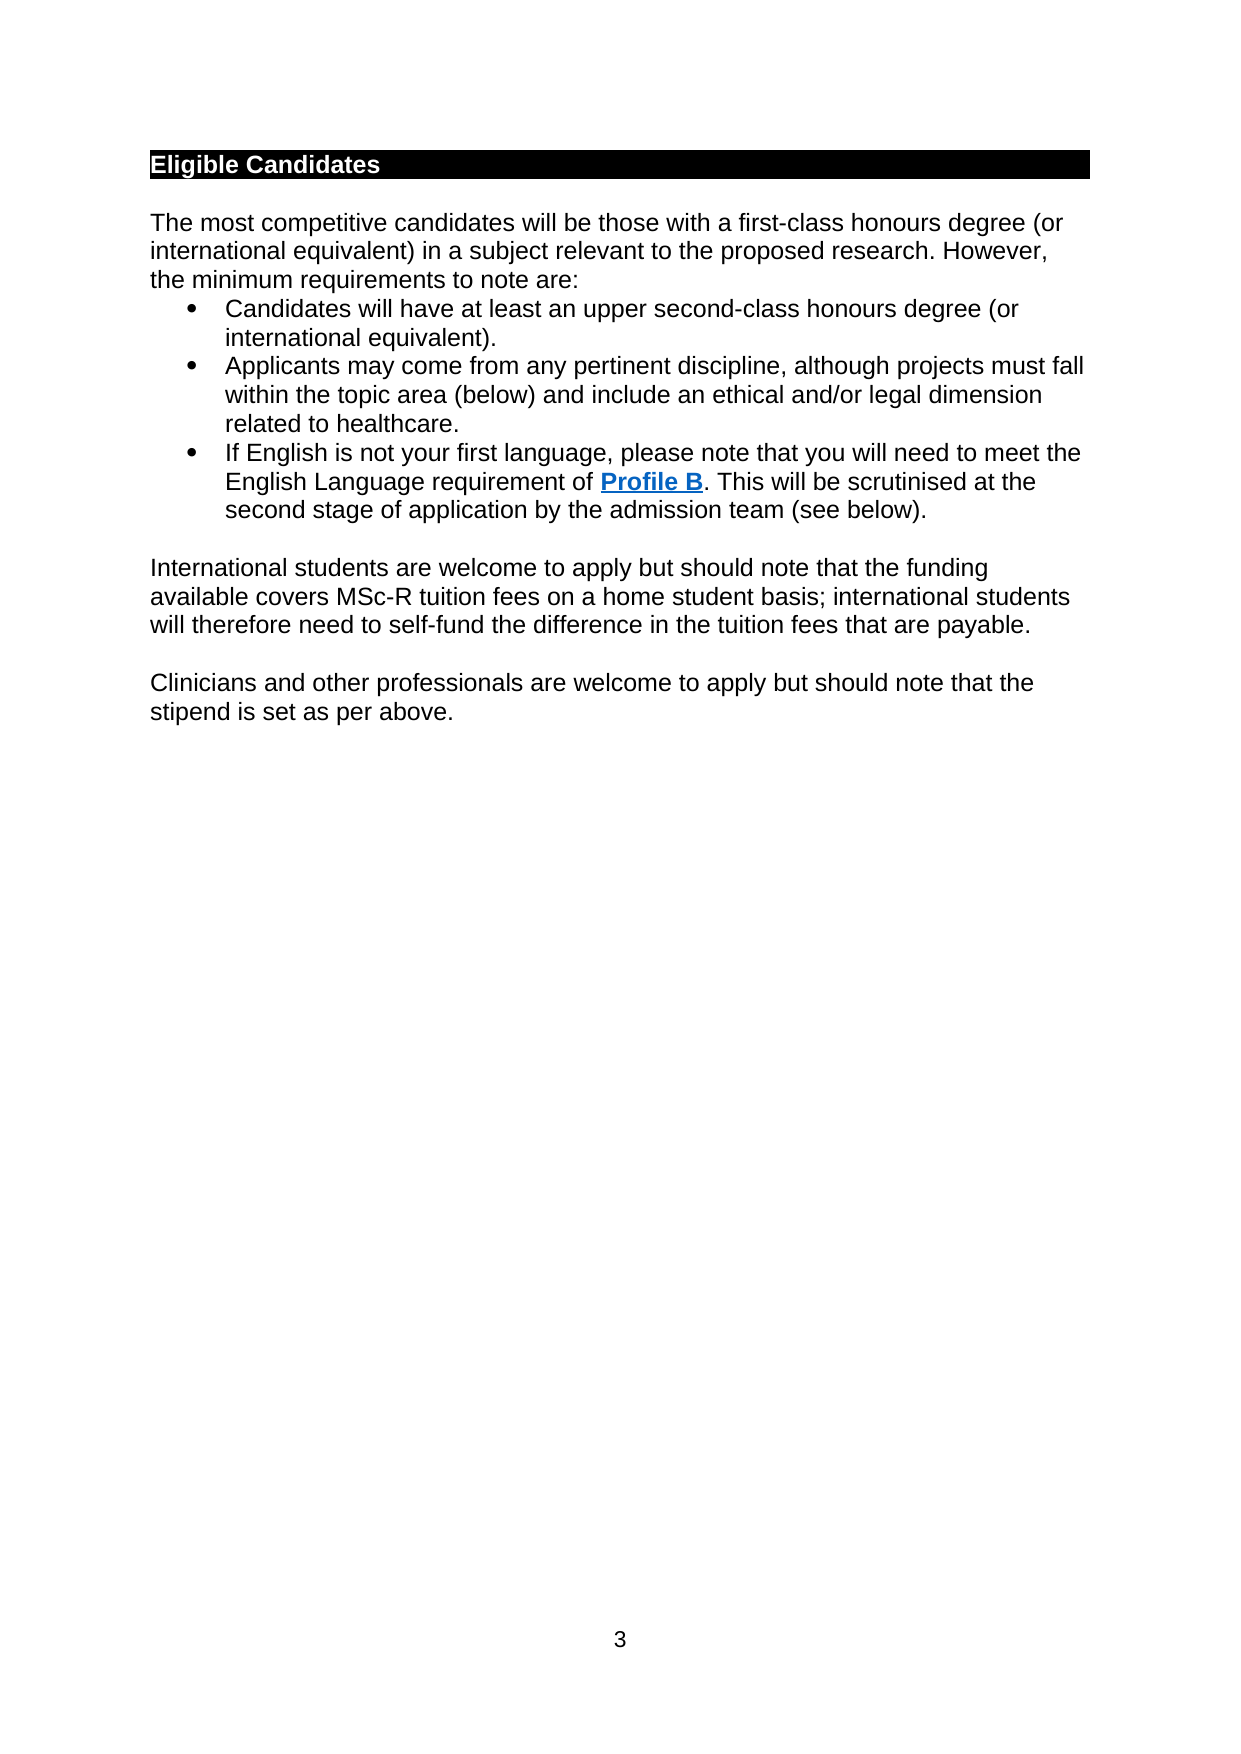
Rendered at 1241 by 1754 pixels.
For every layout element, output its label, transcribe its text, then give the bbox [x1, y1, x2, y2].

list Candidates will have at least an upper second-class honours degree (or international equivalent). [187, 294, 1090, 351]
text International students are welcome to apply but should note that the funding available covers MSc-R tuition fees on a home student basis; international students will therefore need to self-fund the difference in the tuition fees that are payable. [150, 553, 1090, 639]
text Eligible Candidates [150, 150, 1090, 179]
text Clinicians and other professionals are welcome to apply but should note that the stipend is set as per above. [150, 668, 1090, 725]
list Applicants may come from any pertinent discipline, although projects must fall within the topic area (below) and include an ethical and/or legal dimension related to healthcare. [187, 351, 1090, 438]
list If English is not your first language, please note that you will need to meet the English Language requirement of Profile B. This will be scrutinised at the second stage of application by the admission team (see below). [187, 438, 1090, 524]
text The most competitive candidates will be those with a first-class honours degree (or international equivalent) in a subject relevant to the proposed research. However, the minimum requirements to note are: [150, 207, 1090, 294]
